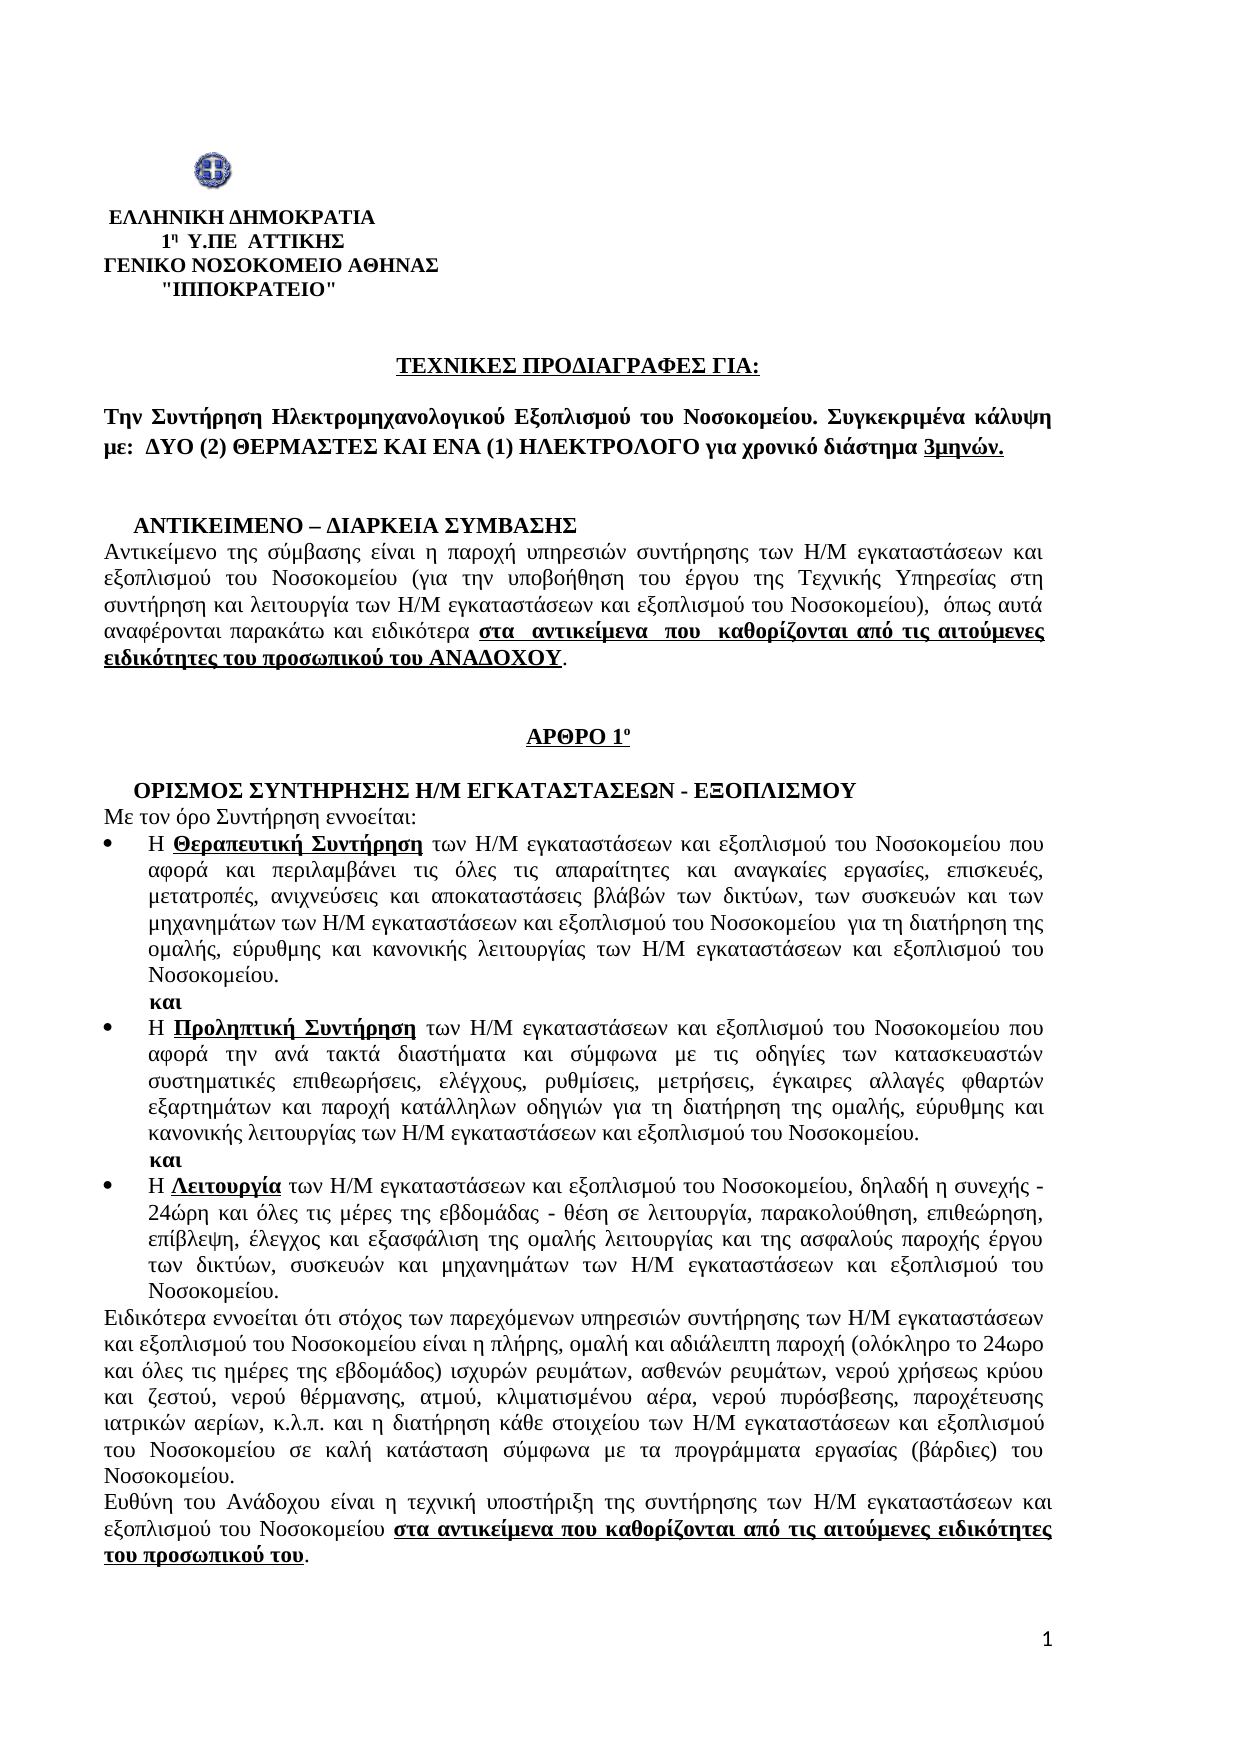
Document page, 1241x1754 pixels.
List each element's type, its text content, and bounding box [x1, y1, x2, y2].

list ΟΡΙΣΜΟΣ ΣΥΝΤΗΡΗΣΗΣ Η/Μ ΕΓΚΑΤΑΣΤΑΣΕΩΝ - ΕΞΟΠΛΙΣΜΟΥ [133, 776, 1053, 803]
list H Θεραπευτική Συντήρηση των Η/Μ εγκαταστάσεων και εξοπλισμού του Νοσοκομείου που αφορά και περιλαμβάνει τις όλες τις απαραίτητες και αναγκαίες εργασίες, επισκευές, μετατροπές, ανιχνεύσεις και αποκαταστάσεις βλάβών των δικτύων, των συσκευών και των μηχανημάτων των Η/Μ εγκαταστάσεων και εξοπλισμού του Νοσοκομείου για τη διατήρηση της ομαλής, εύρυθμης και κανονικής λειτουργίας των Η/Μ εγκαταστάσεων και εξοπλισμού του Νοσοκομείου. [103, 829, 1045, 988]
text ΓΕΝΙΚΟ ΝΟΣΟΚΟΜΕΙΟ ΑΘΗΝΑΣ [103, 253, 1053, 277]
text Αντικείμενο της σύμβασης είναι η παροχή υπηρεσιών συντήρησης των Η/Μ εγκαταστάσεων και εξοπλισμού του Νοσοκομείου (για την υποβοήθηση του έργου της Τεχνικής Υπηρεσίας στη συντήρηση και λειτουργία των Η/Μ εγκαταστάσεων και εξοπλισμού του Νοσοκομείου), όπως αυτά αναφέρονται παρακάτω και ειδικότερα στα αντικείμενα που καθορίζονται από τις αιτούμενες ειδικότητες του προσωπικού του ΑΝΑΔΟΧΟΥ. [103, 538, 1044, 670]
picture [192, 150, 234, 192]
list Η Προληπτική Συντήρηση των Η/Μ εγκαταστάσεων και εξοπλισμού του Νοσοκομείου που αφορά την ανά τακτά διαστήματα και σύμφωνα με τις οδηγίες των κατασκευαστών συστηματικές επιθεωρήσεις, ελέγχους, ρυθμίσεις, μετρήσεις, έγκαιρες αλλαγές φθαρτών εξαρτημάτων και παροχή κατάλληλων οδηγιών για τη διατήρηση της ομαλής, εύρυθμης και κανονικής λειτουργίας των Η/Μ εγκαταστάσεων και εξοπλισμού του Νοσοκομείου. [103, 1014, 1045, 1146]
text ΤΕΧΝΙΚΕΣ ΠΡΟΔΙΑΓΡΑΦΕΣ ΓΙΑ: [103, 352, 1053, 378]
text Την Συντήρηση Ηλεκτρομηχανολογικού Εξοπλισμού του Νοσοκομείου. Συγκεκριμένα κάλυψη με: ΔΥΟ (2) ΘΕΡΜΑΣΤΕΣ ΚΑΙ ΕΝΑ (1) ΗΛΕΚΤΡΟΛΟΓΟ για χρονικό διάστημα 3μηνών. [103, 403, 1053, 459]
text και [103, 988, 1045, 1014]
list ΑΝΤΙΚΕΙΜΕΝΟ – ΔΙΑΡΚΕΙΑ ΣΥΜΒΑΣΗΣ [133, 511, 1053, 538]
text Ευθύνη του Ανάδοχου είναι η τεχνική υποστήριξη της συντήρησης των Η/Μ εγκαταστάσεων και εξοπλισμού του Νοσοκομείου στα αντικείμενα που καθορίζονται από τις αιτούμενες ειδικότητες του προσωπικού του. [103, 1488, 1053, 1567]
text "ΙΠΠΟΚΡΑΤΕΙΟ" [103, 277, 1053, 301]
list Η Λειτουργία των Η/Μ εγκαταστάσεων και εξοπλισμού του Νοσοκομείου, δηλαδή η συνεχής - 24ώρη και όλες τις μέρες της εβδομάδας - θέση σε λειτουργία, παρακολούθηση, επιθεώρηση, επίβλεψη, έλεγχος και εξασφάλιση της ομαλής λειτουργίας και της ασφαλούς παροχής έργου των δικτύων, συσκευών και μηχανημάτων των Η/Μ εγκαταστάσεων και εξοπλισμού του Νοσοκομείου. [103, 1172, 1045, 1304]
text ΕΛΛΗΝΙΚΗ ΔΗΜΟΚΡΑΤΙΑ [103, 204, 1053, 229]
text ΑΡΘΡΟ 1ο [103, 723, 1053, 749]
text και [103, 1146, 1045, 1172]
text 1η Υ.ΠΕ ΑΤΤΙΚΗΣ [103, 229, 1053, 253]
text Με τον όρο Συντήρηση εννοείται: [103, 803, 1045, 829]
text Ειδικότερα εννοείται ότι στόχος των παρεχόμενων υπηρεσιών συντήρησης των Η/Μ εγκαταστάσεων και εξοπλισμού του Νοσοκομείου είναι η πλήρης, ομαλή και αδιάλειπτη παροχή (ολόκληρο το 24ωρο και όλες τις ημέρες της εβδομάδος) ισχυρών ρευμάτων, ασθενών ρευμάτων, νερού χρήσεως κρύου και ζεστού, νερού θέρμανσης, ατμού, κλιματισμένου αέρα, νερού πυρόσβεσης, παροχέτευσης ιατρικών αερίων, κ.λ.π. και η διατήρηση κάθε στοιχείου των Η/Μ εγκαταστάσεων και εξοπλισμού του Νοσοκομείου σε καλή κατάσταση σύμφωνα με τα προγράμματα εργασίας (βάρδιες) του Νοσοκομείου. [103, 1304, 1045, 1488]
